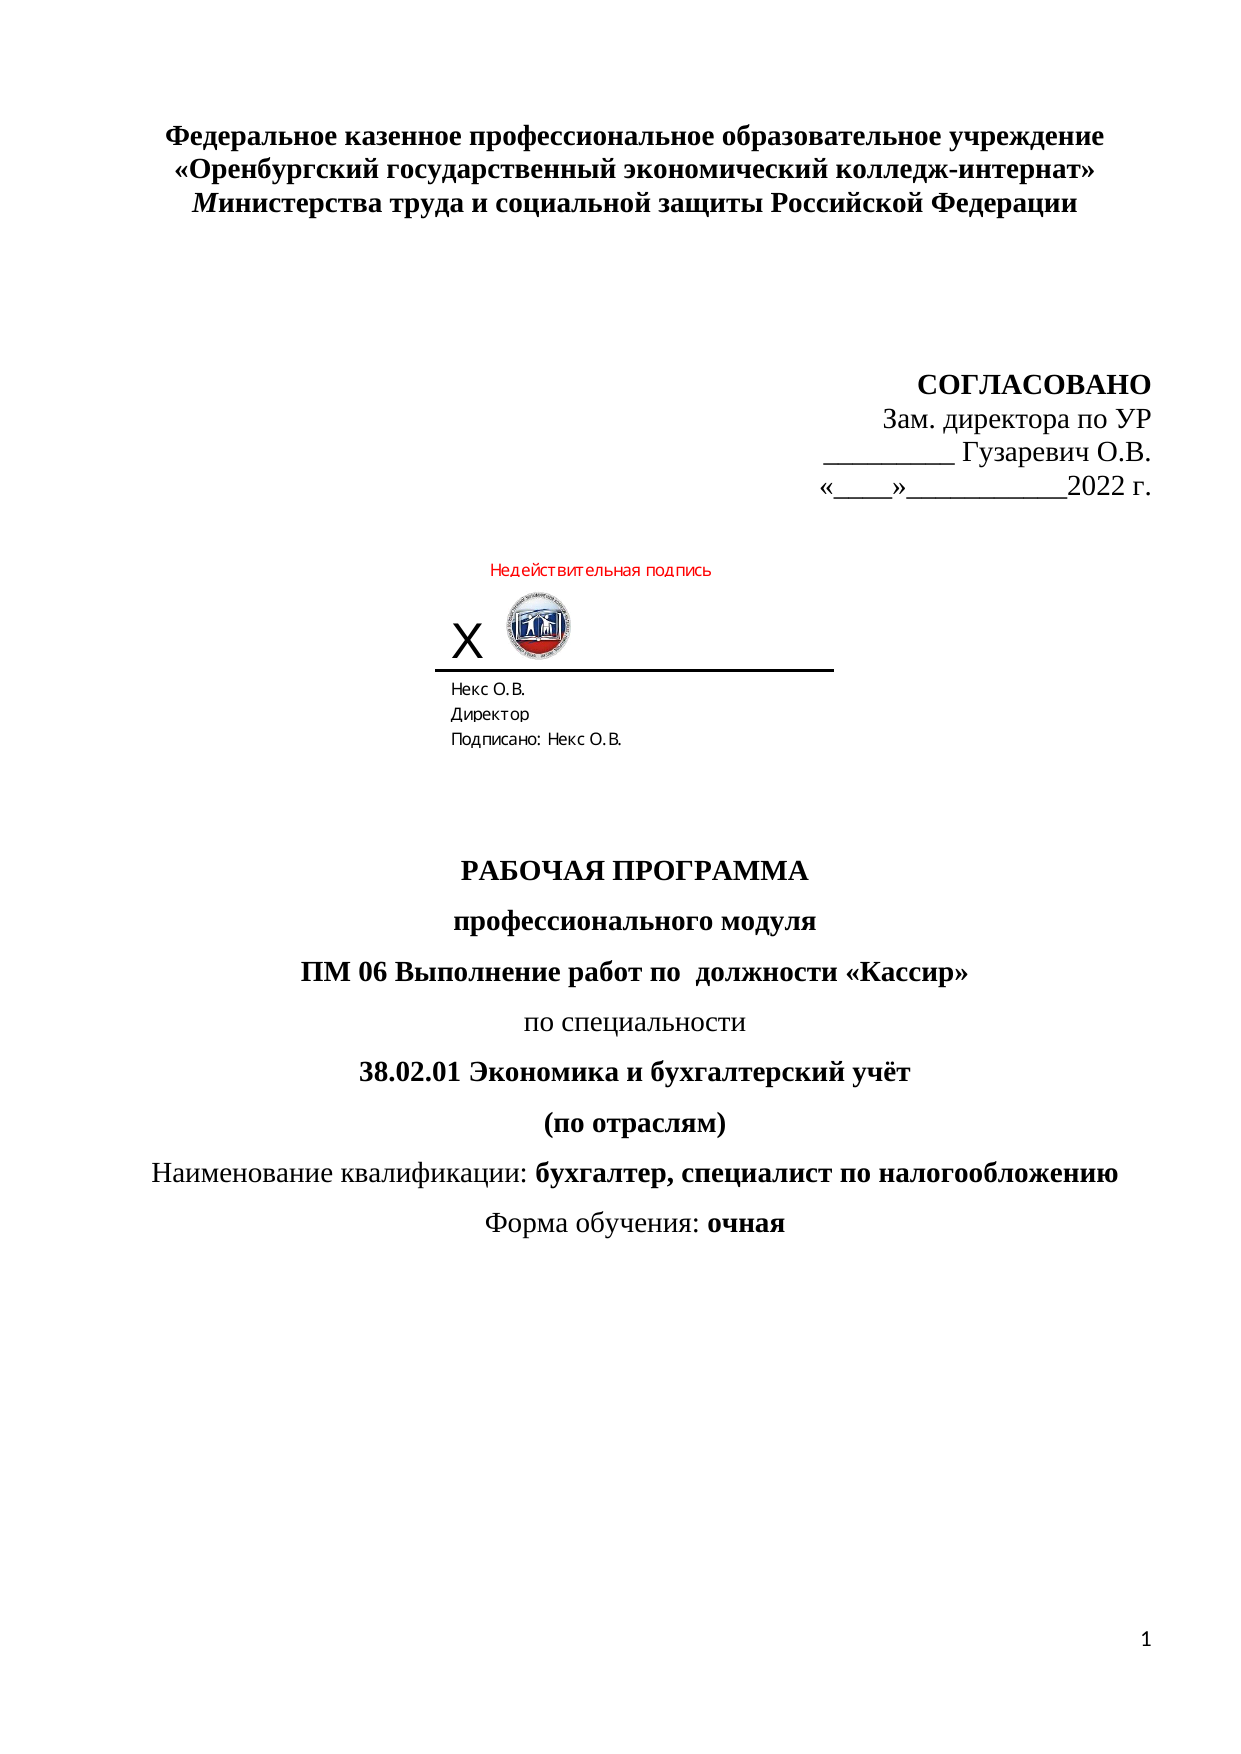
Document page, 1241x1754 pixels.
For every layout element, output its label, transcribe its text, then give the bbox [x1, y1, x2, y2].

text 38.02.01 Экономика и бухгалтерский учёт [118, 1054, 1152, 1088]
text профессионального модуля [118, 903, 1152, 937]
text (по отраслям) [118, 1105, 1152, 1138]
text по специальности [118, 1004, 1152, 1038]
text «____»___________2022 г. [118, 468, 1152, 501]
text _________ Гузаревич О.В. [118, 434, 1152, 468]
text Форма обучения: очная [118, 1205, 1152, 1239]
text Федеральное казенное профессиональное образовательное учреждение [118, 118, 1152, 152]
text ПМ 06 Выполнение работ по должности «Кассир» [118, 954, 1152, 987]
text РАБОЧАЯ ПРОГРАММА [118, 853, 1152, 887]
text Зам. директора по УР [118, 401, 1152, 434]
text Наименование квалификации: бухгалтер, специалист по налогообложению [118, 1155, 1152, 1188]
text «Оренбургский государственный экономический колледж-интернат» Министерства труда и социальной защиты Российской Федерации [118, 152, 1152, 219]
text СОГЛАСОВАНО [118, 367, 1152, 401]
